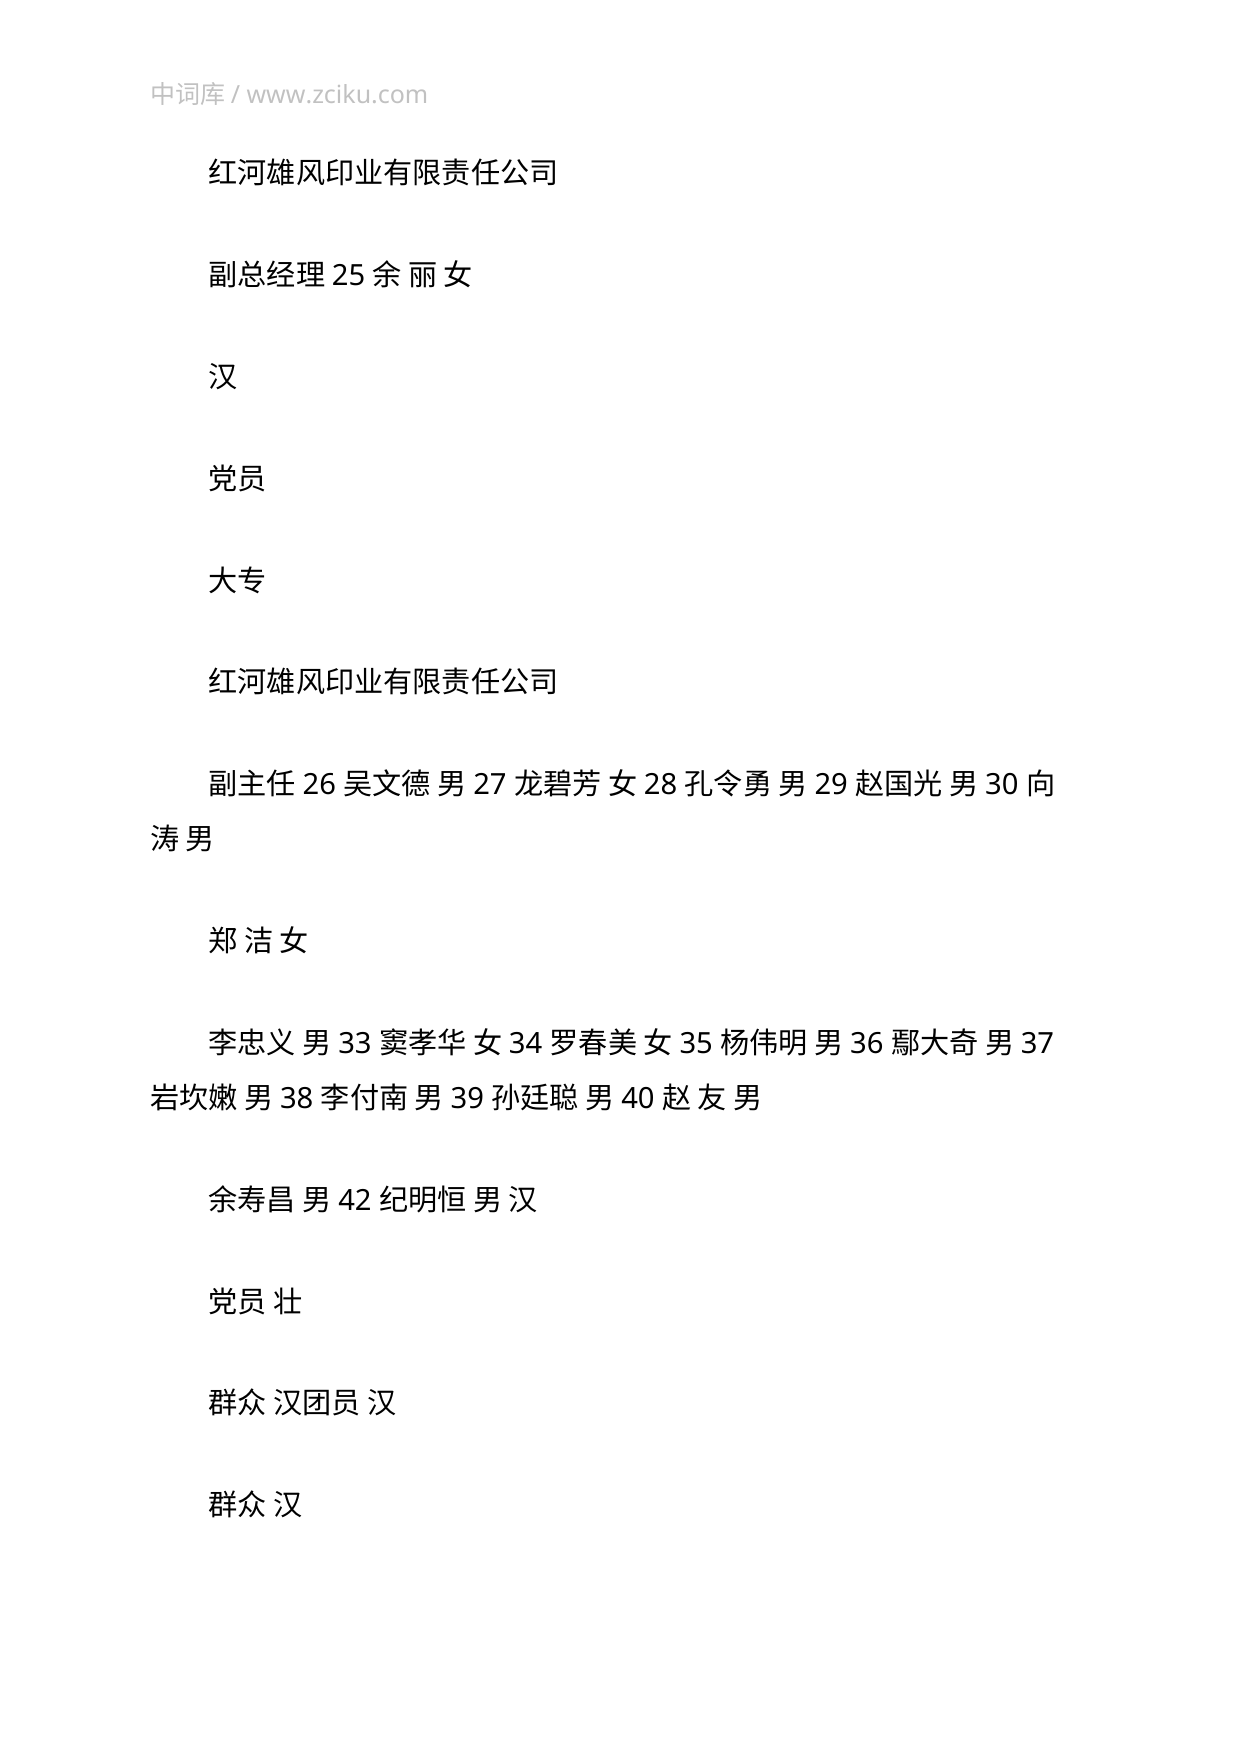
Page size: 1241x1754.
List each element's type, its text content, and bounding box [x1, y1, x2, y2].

text 余寿昌 男 42 纪明恒 男 汉 [150, 1176, 1090, 1219]
text 李忠义 男 33 窦孝华 女 34 罗春美 女 35 杨伟明 男 36 鄢大奇 男 37 岩坎嫩 男 38 李付南 男 39 孙廷聪 男 40 赵 友 男 [150, 1019, 1090, 1117]
text 群众 汉 [150, 1482, 1090, 1524]
text 红河雄风印业有限责任公司 [150, 150, 1090, 192]
text 汉 [150, 354, 1090, 396]
text 郑 洁 女 [150, 918, 1090, 960]
text 副总经理 25 余 丽 女 [150, 252, 1090, 294]
text 副主任 26 吴文德 男 27 龙碧芳 女 28 孔令勇 男 29 赵国光 男 30 向 涛 男 [150, 761, 1090, 858]
text 党员 壮 [150, 1278, 1090, 1321]
text 群众 汉团员 汉 [150, 1380, 1090, 1422]
text 红河雄风印业有限责任公司 [150, 659, 1090, 701]
text 大专 [150, 557, 1090, 599]
text 党员 [150, 456, 1090, 498]
